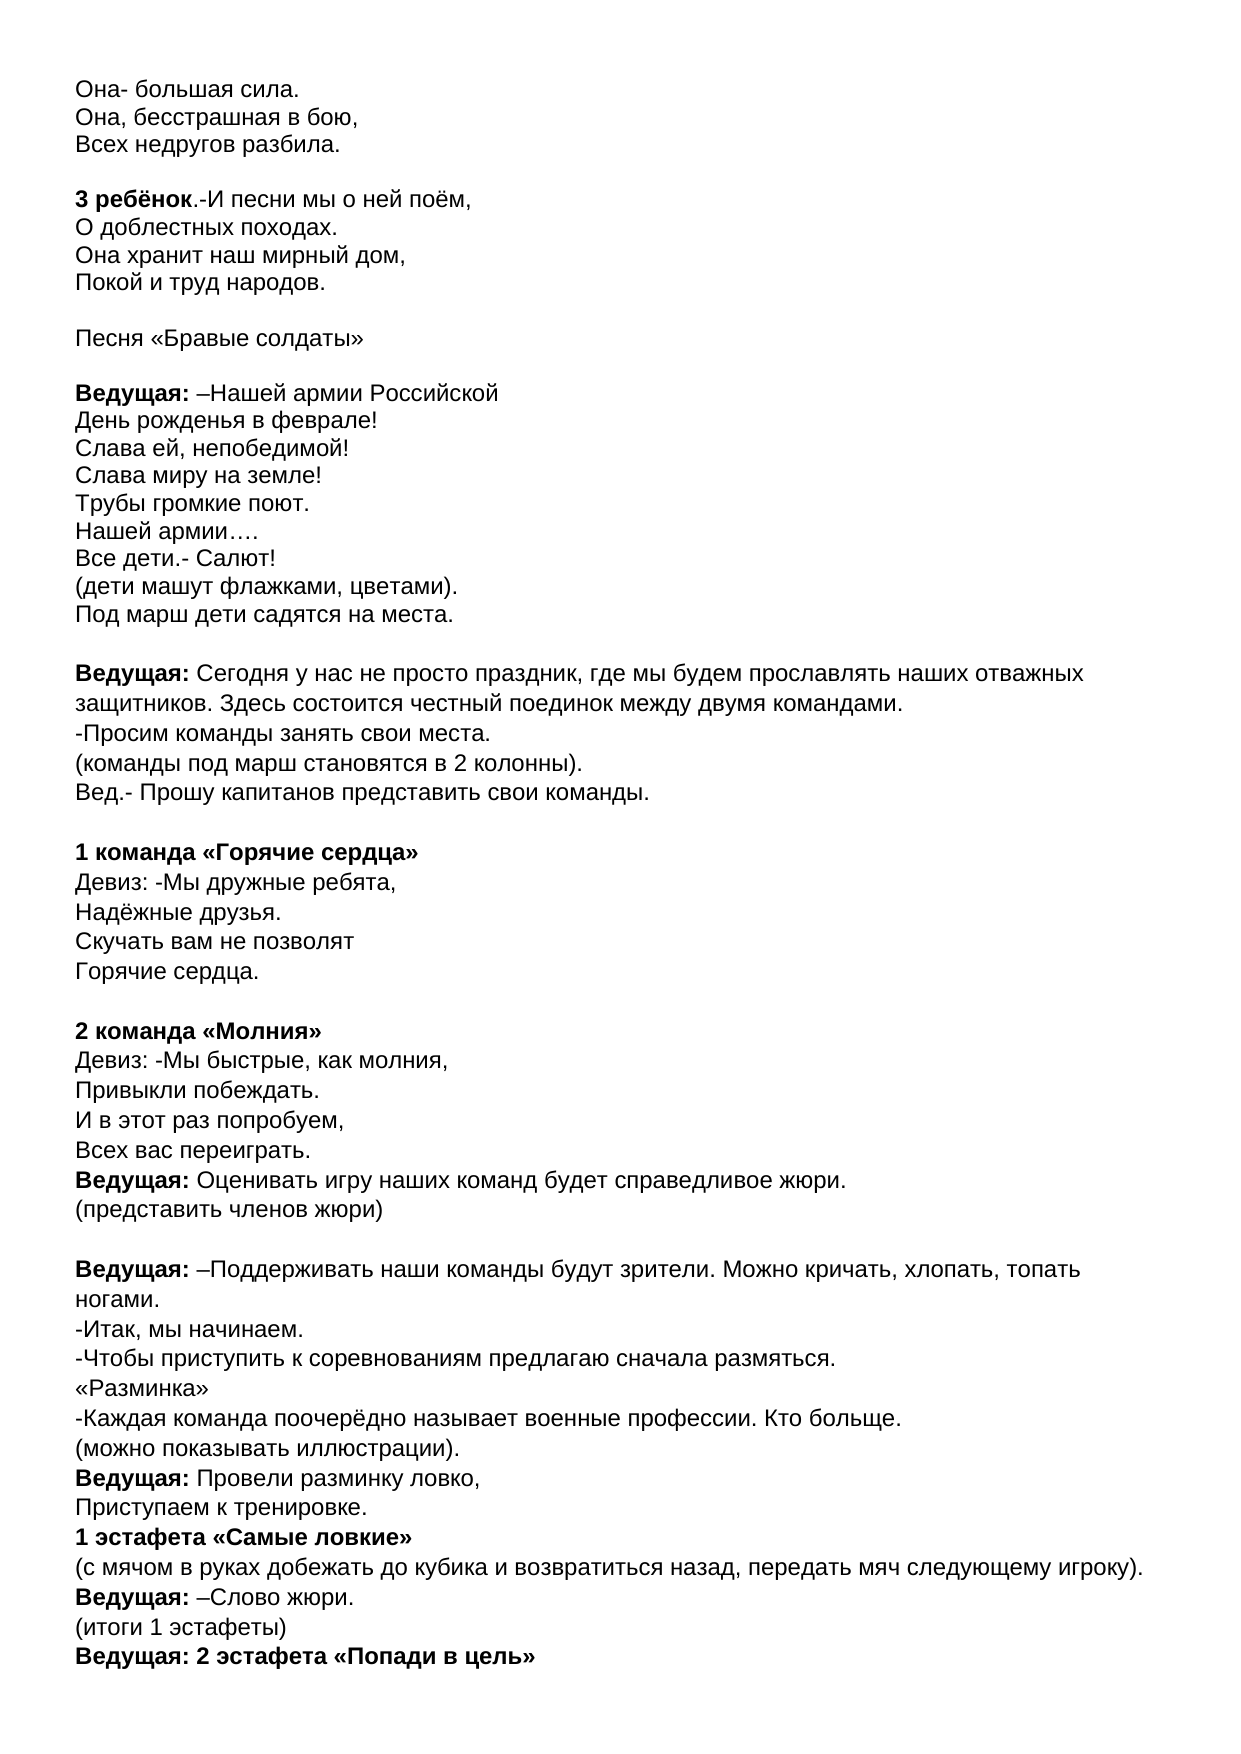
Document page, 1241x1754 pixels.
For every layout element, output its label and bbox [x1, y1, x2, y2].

text [75, 75, 1165, 599]
text [75, 599, 1165, 1670]
